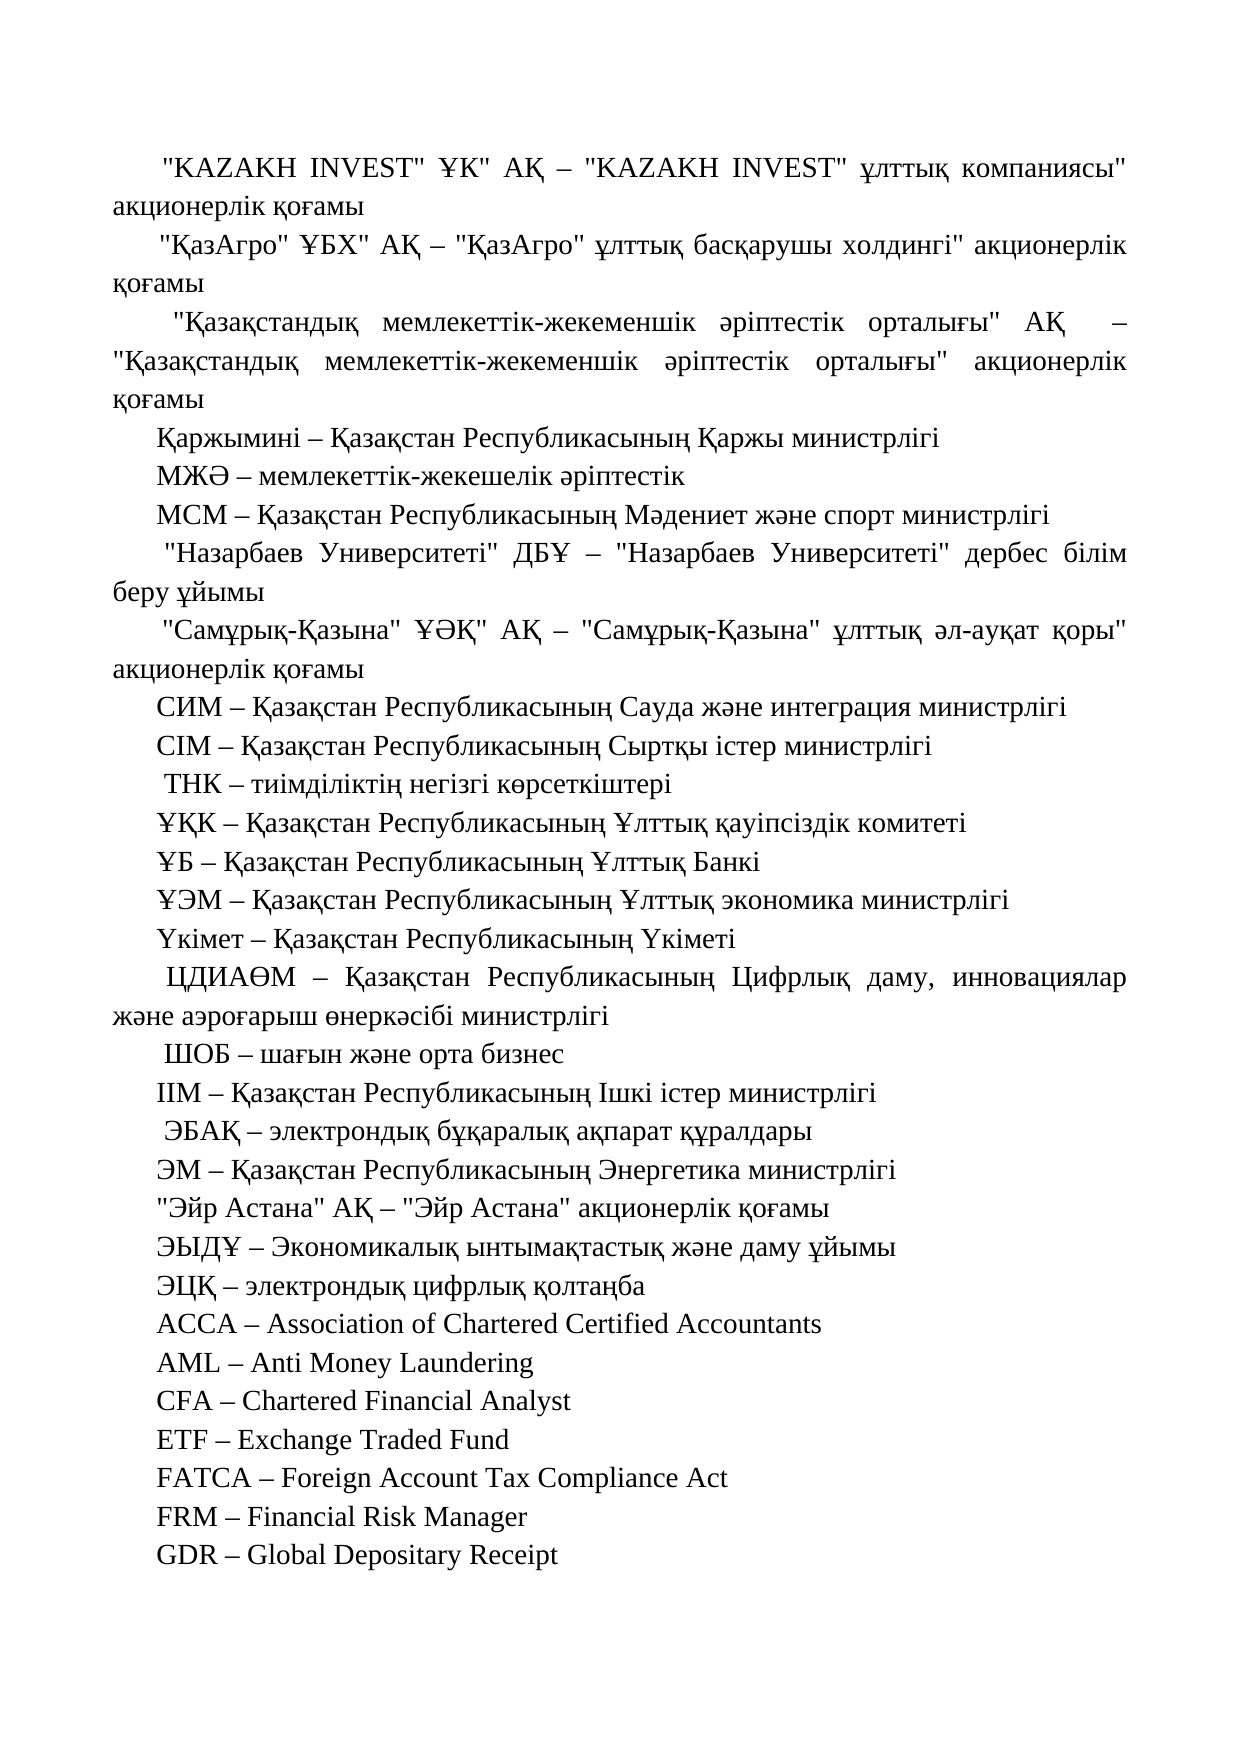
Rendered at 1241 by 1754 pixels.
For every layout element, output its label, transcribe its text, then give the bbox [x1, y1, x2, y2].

text "Самұрық-Қазына" ҰӘҚ" АҚ – "Самұрық-Қазына" ұлттық әл-ауқат қоры" акционерлік қоғамы [112, 612, 1128, 684]
text ЭМ – Қазақстан Республикасының Энергетика министрлігі [112, 1152, 1128, 1186]
text "KAZAKH INVEST" ҰК" АҚ – "KAZAKH INVEST" ұлттық компаниясы" акционерлік қоғамы [112, 150, 1128, 222]
text МЖӘ – мемлекеттік-жекешелік әріптестік [112, 458, 1128, 492]
text ЦДИАӨМ – Қазақстан Республикасының Цифрлық даму, инновациялар және аэроғарыш өнеркәсібі министрлігі [112, 959, 1128, 1031]
text ШОБ – шағын және орта бизнес [112, 1036, 1128, 1070]
text АССА – Association of Chartered Certified Accountants [112, 1306, 1128, 1340]
text СИМ – Қазақстан Республикасының Сауда жəне интеграция министрлігі [112, 689, 1128, 723]
text ҰЭМ – Қазақстан Республикасының Ұлттық экономика министрлігі [112, 882, 1128, 916]
text GDR – Global Depositary Receipt [112, 1537, 1128, 1571]
text CFA – Chartered Financial Analyst [112, 1383, 1128, 1417]
text FATCA – Foreign Account Tax Compliance Act [112, 1460, 1128, 1494]
text ETF – Exchange Traded Fund [112, 1422, 1128, 1455]
text "Эйр Астана" АҚ – "Эйр Астана" акционерлік қоғамы [112, 1191, 1128, 1224]
text FRM – Financial Risk Manager [112, 1499, 1128, 1532]
text "Назарбаев Университеті" ДБҰ – "Назарбаев Университеті" дербес білім беру ұйымы [112, 535, 1128, 607]
text Үкімет – Қазақстан Республикасының Үкіметі [112, 921, 1128, 954]
text ЭЦҚ – электрондық цифрлық қолтаңба [112, 1268, 1128, 1301]
text ІІМ – Қазақстан Республикасының Ішкі істер министрлігі [112, 1075, 1128, 1108]
text ЭБАҚ – электрондық бұқаралық ақпарат құралдары [112, 1113, 1128, 1147]
text МСМ – Қазақстан Республикасының Мәдениет және спорт министрлігі [112, 497, 1128, 530]
text AML – Anti Money Laundering [112, 1345, 1128, 1378]
text Қаржымині – Қазақстан Республикасының Қаржы министрлігі [112, 420, 1128, 453]
text "Қазақстандық мемлекеттік-жекеменшік әріптестік орталығы" АҚ – "Қазақстандық мемлекеттік-жекеменшік әріптестік орталығы" акционерлік қоғамы [112, 304, 1128, 415]
text ҰБ – Қазақстан Республикасының Ұлттық Банкі [112, 844, 1128, 877]
text ТНК – тиімділіктің негізгі көрсеткіштері [112, 767, 1128, 800]
text СІМ – Қазақстан Республикасының Сыртқы істер министрлігі [112, 728, 1128, 762]
text "ҚазАгро" ҰБХ" АҚ – "ҚазАгро" ұлттық басқарушы холдингі" акционерлік қоғамы [112, 227, 1128, 299]
text ҰҚК – Қазақстан Республикасының Ұлттық қауіпсіздік комитеті [112, 805, 1128, 839]
text ЭЫДҰ – Экономикалық ынтымақтастық және даму ұйымы [112, 1229, 1128, 1263]
